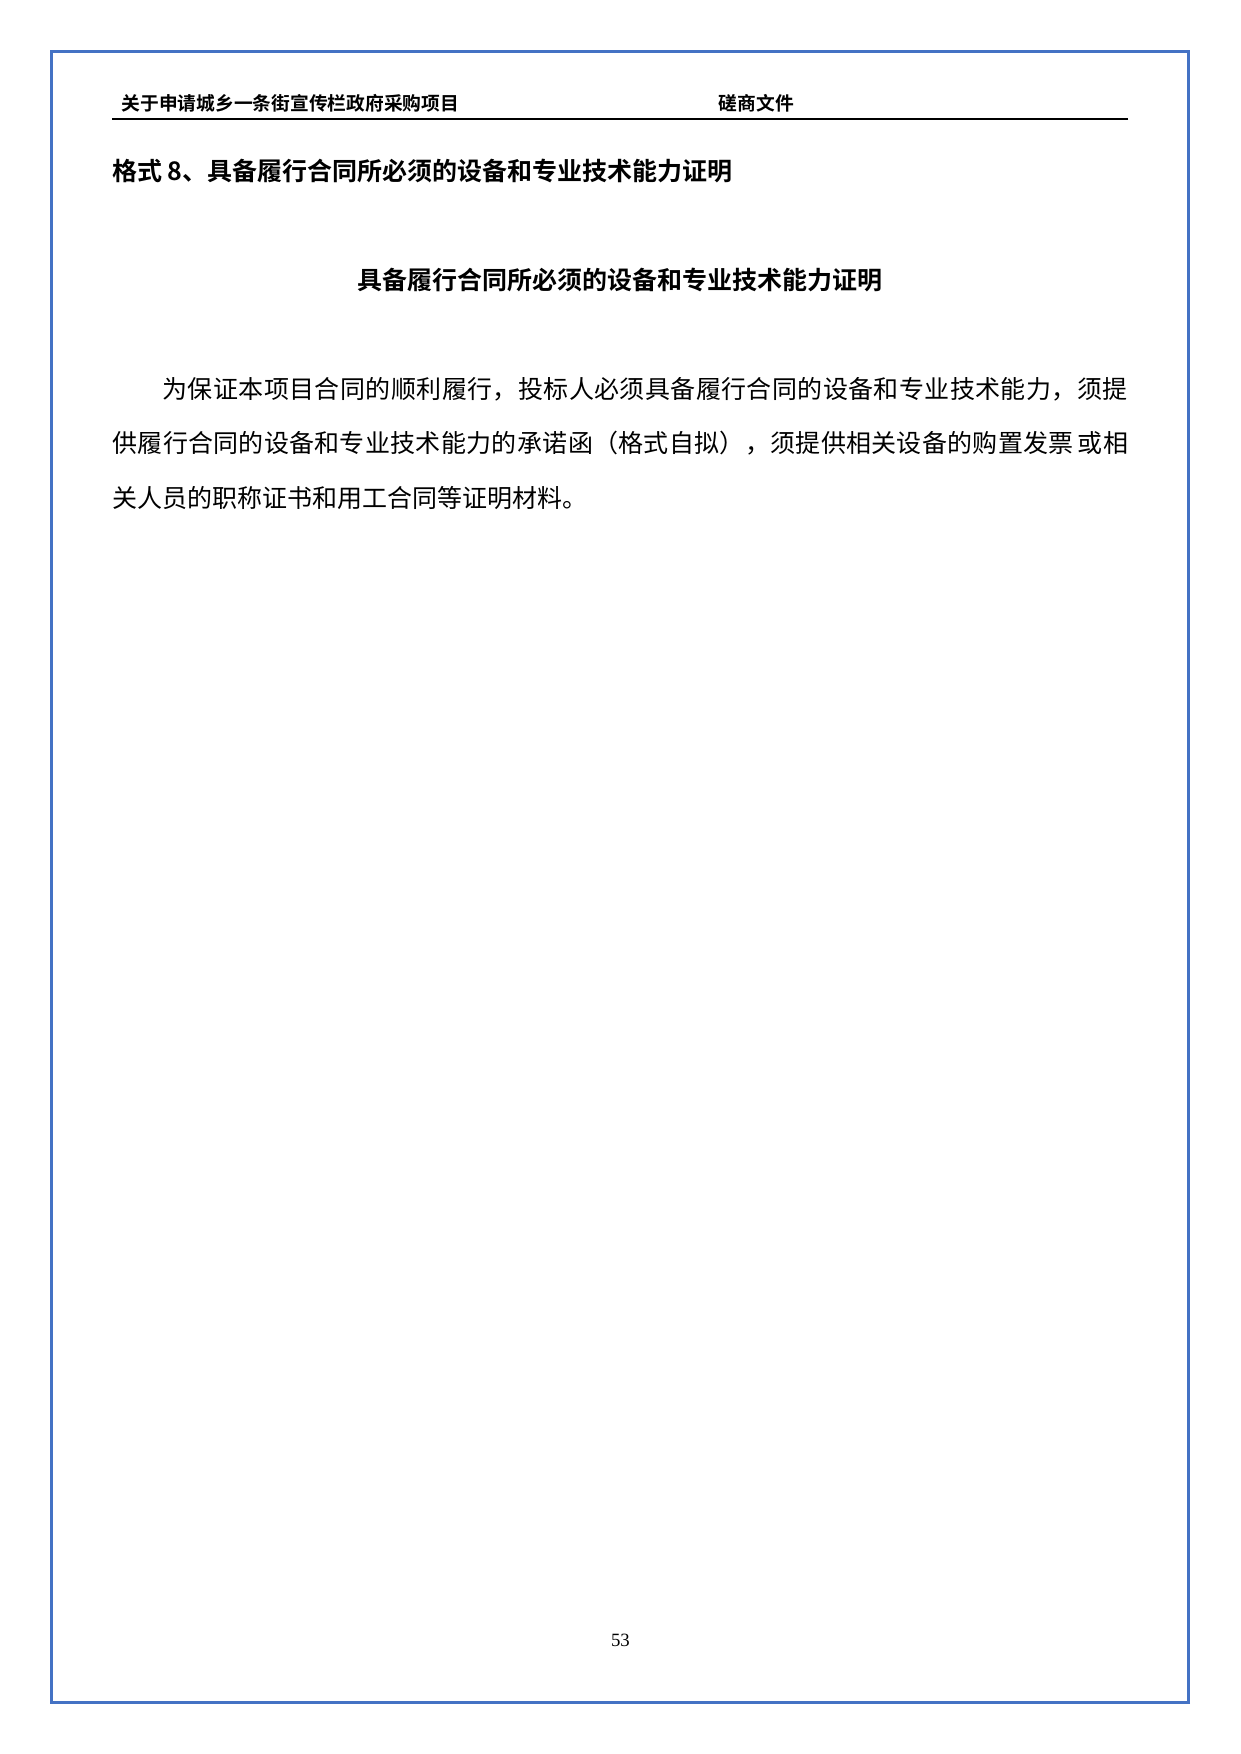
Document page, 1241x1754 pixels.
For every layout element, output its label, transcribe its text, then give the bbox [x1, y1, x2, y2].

text 为保证本项目合同的顺利履行，投标人必须具备履行合同的设备和专业技术能力，须提供履行合同的设备和专业技术能力的承诺函（格式自拟），须提供相关设备的购置发票或相关人员的职称证书和用工合同等证明材料。 [112, 369, 1128, 514]
subtitle 格式8、具备履行合同所必须的设备和专业技术能力证明 [112, 152, 1128, 188]
text 具备履行合同所必须的设备和专业技术能力证明 [112, 261, 1128, 297]
